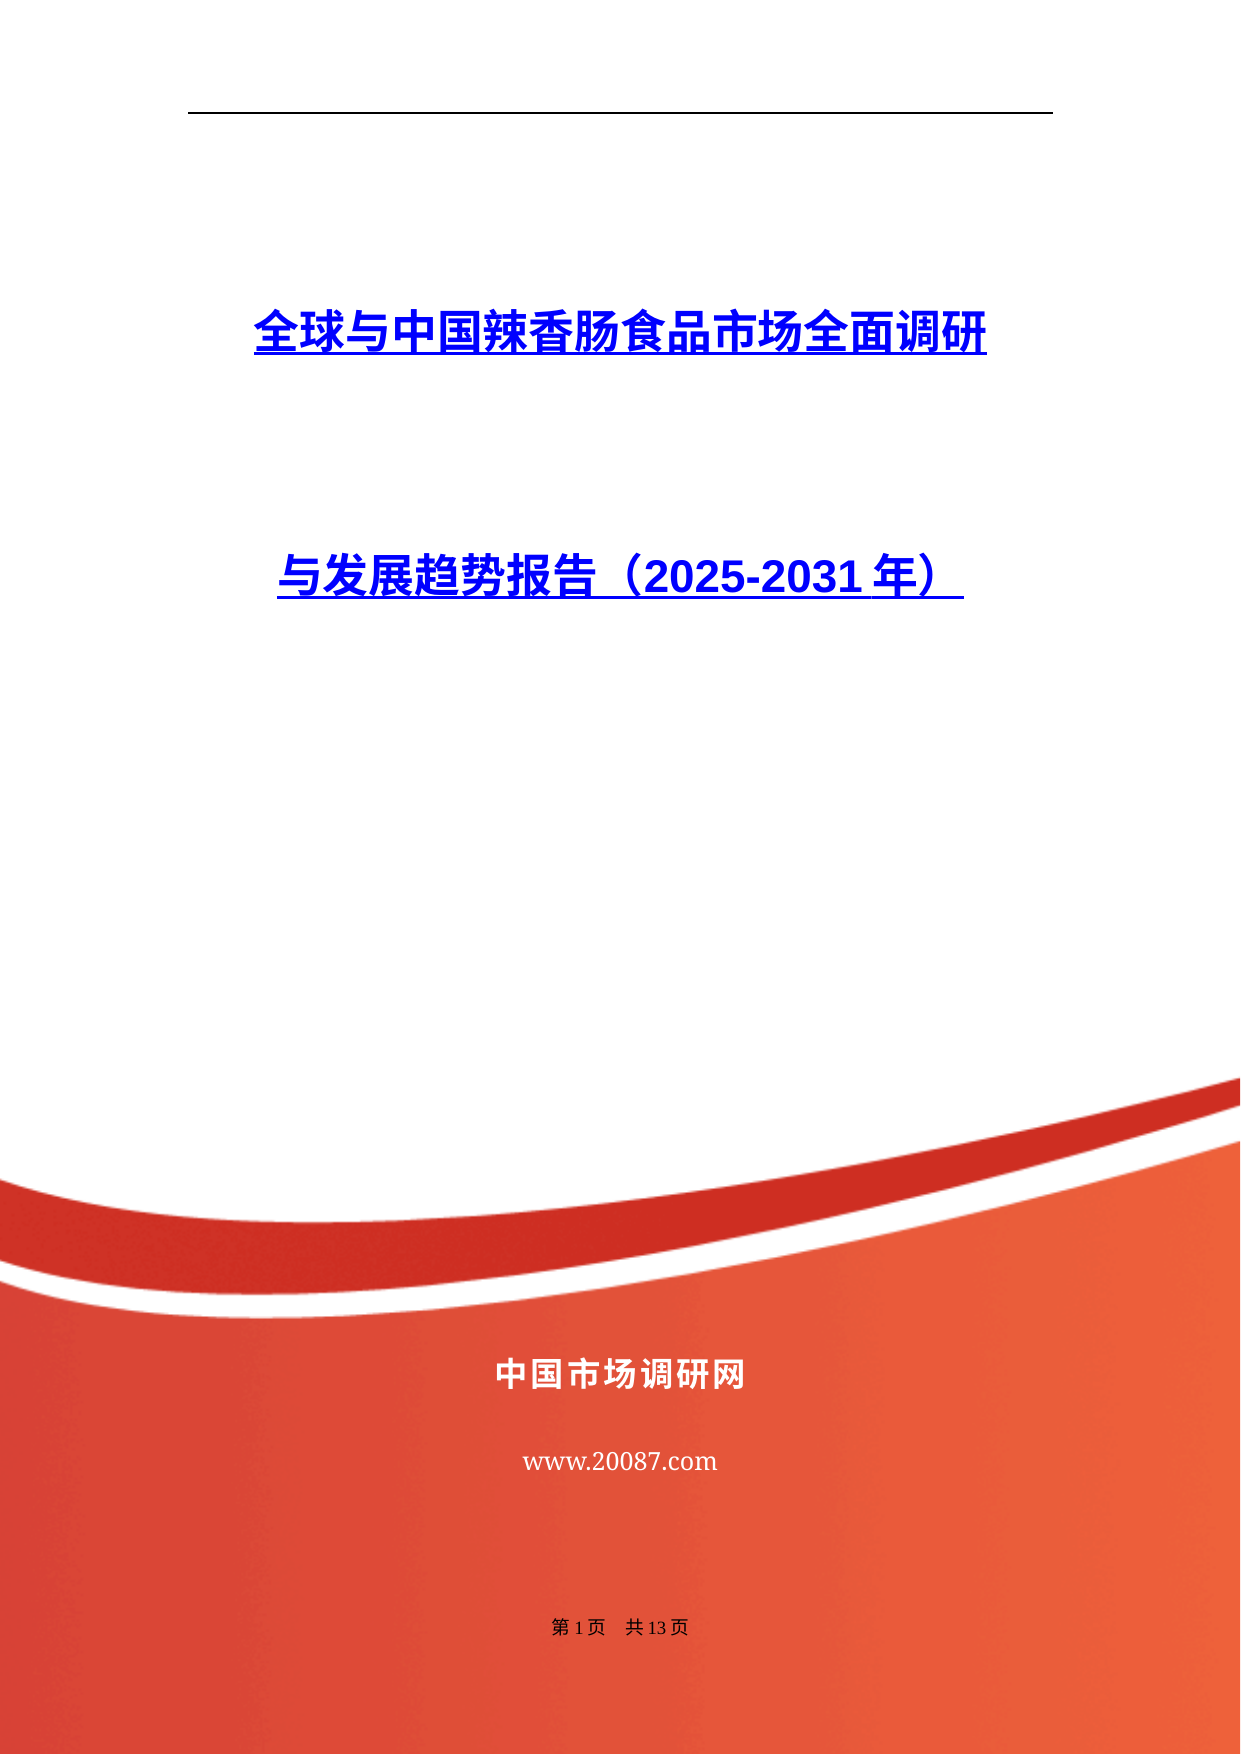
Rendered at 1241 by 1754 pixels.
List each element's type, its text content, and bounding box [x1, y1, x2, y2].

picture [0, 1006, 1241, 1754]
subtitle 中国市场调研网 [187, 1339, 1053, 1404]
text www.20087.com [187, 1428, 1053, 1493]
table_header 全球与中国辣香肠食品市场全面调研与发展趋势报告（2025-2031年） [188, 207, 1053, 773]
